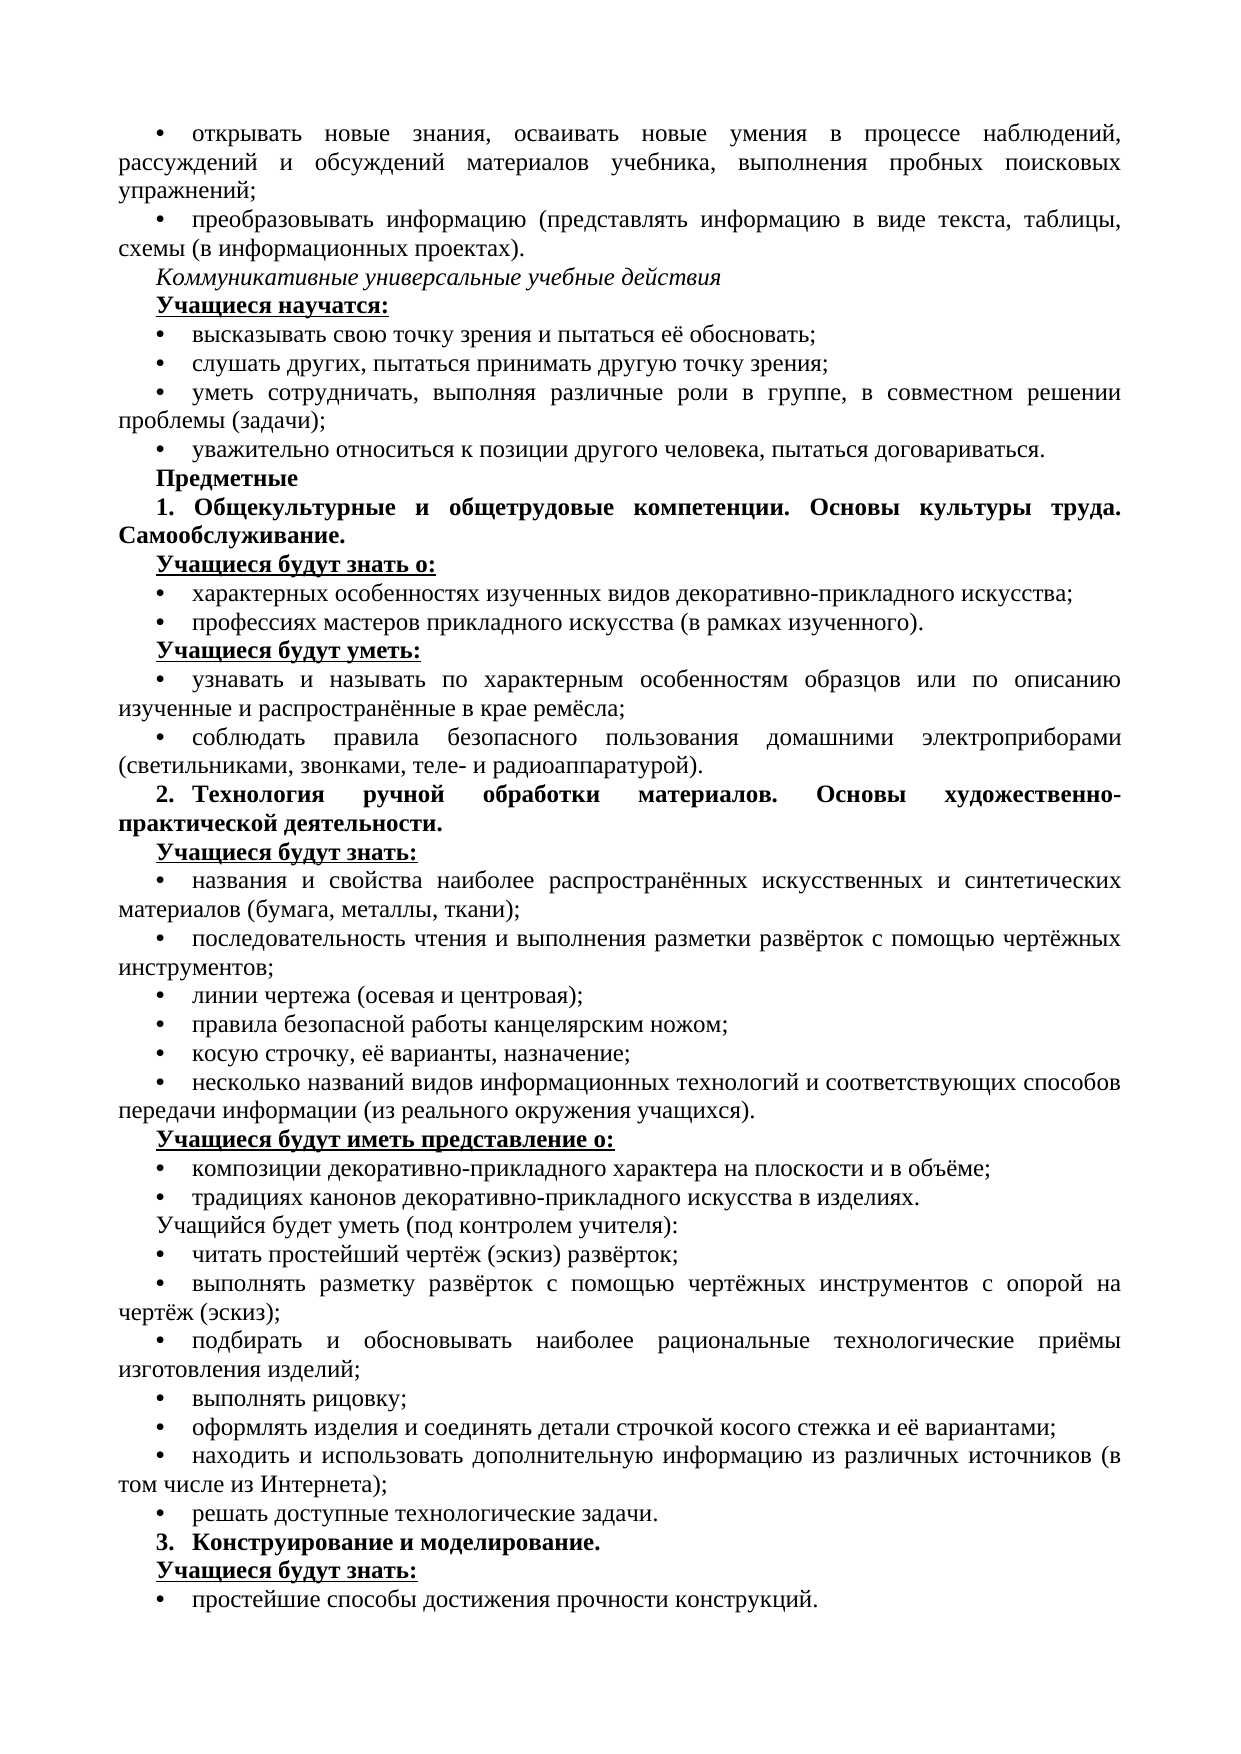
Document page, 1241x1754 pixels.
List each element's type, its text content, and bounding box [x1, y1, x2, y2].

list традициях канонов декоративно-прикладного искусства в изделиях. [118, 1182, 1122, 1211]
text Учащиеся будут знать: [118, 1556, 1122, 1584]
list названия и свойства наиболее распространённых искусственных и синтетических материалов (бумага, металлы, ткани); [118, 866, 1122, 923]
list Конструирование и моделирование. [118, 1527, 1122, 1556]
list находить и использовать дополнительную информацию из различных источников (в том числе из Интернета); [118, 1441, 1122, 1498]
text Предметные [118, 463, 1122, 492]
list композиции декоративно-прикладного характера на плоскости и в объёме; [118, 1153, 1122, 1182]
list узнавать и называть по характерным особенностям образцов или по описанию изученные и распространённые в крае ремёсла; [118, 664, 1122, 722]
list уважительно относиться к позиции другого человека, пытаться договариваться. [118, 434, 1122, 463]
list правила безопасной работы канцелярским ножом; [118, 1009, 1122, 1038]
text 1. Общекультурные и общетрудовые компетенции. Основы культуры труда. Самообслуживание. [118, 492, 1122, 549]
text Учащийся будет уметь (под контролем учителя): [118, 1211, 1122, 1239]
list косую строчку, её варианты, назначение; [118, 1038, 1122, 1067]
list слушать других, пытаться принимать другую точку зрения; [118, 348, 1122, 377]
list характерных особенностях изученных видов декоративно-прикладного искусства; [118, 578, 1122, 607]
list линии чертежа (осевая и центровая); [118, 981, 1122, 1009]
list преобразовывать информацию (представлять информацию в виде текста, таблицы, схемы (в информационных проектах). [118, 204, 1122, 262]
list оформлять изделия и соединять детали строчкой косого стежка и её вариантами; [118, 1412, 1122, 1441]
text Учащиеся будут знать о: [118, 549, 1122, 578]
text Учащиеся научатся: [118, 291, 1122, 319]
text Коммуникативные универсальные учебные действия [118, 262, 1122, 291]
list последовательность чтения и выполнения разметки развёрток с помощью чертёжных инструментов; [118, 923, 1122, 981]
text Учащиеся будут иметь представление о: [118, 1124, 1122, 1153]
list открывать новые знания, осваивать новые умения в процессе наблюдений, рассуждений и обсуждений материалов учебника, выполнения пробных поисковых упражнений; [118, 118, 1122, 204]
text Учащиеся будут уметь: [118, 636, 1122, 664]
list уметь сотрудничать, выполняя различные роли в группе, в совместном решении проблемы (задачи); [118, 377, 1122, 434]
list профессиях мастеров прикладного искусства (в рамках изученного). [118, 607, 1122, 636]
list простейшие способы достижения прочности конструкций. [118, 1584, 1122, 1613]
text Учащиеся будут знать: [118, 837, 1122, 866]
list решать доступные технологические задачи. [118, 1498, 1122, 1527]
list подбирать и обосновывать наиболее рациональные технологические приёмы изготовления изделий; [118, 1326, 1122, 1383]
list выполнять разметку развёрток с помощью чертёжных инструментов с опорой на чертёж (эскиз); [118, 1268, 1122, 1326]
list высказывать свою точку зрения и пытаться её обосновать; [118, 319, 1122, 348]
list выполнять рицовку; [118, 1383, 1122, 1412]
list читать простейший чертёж (эскиз) развёрток; [118, 1239, 1122, 1268]
list соблюдать правила безопасного пользования домашними электроприборами (светильниками, звонками, теле- и радиоаппаратурой). [118, 722, 1122, 779]
list несколько названий видов информационных технологий и соответствующих способов передачи информации (из реального окружения учащихся). [118, 1067, 1122, 1124]
list Технология ручной обработки материалов. Основы художественно-практической деятельности. [118, 779, 1122, 837]
